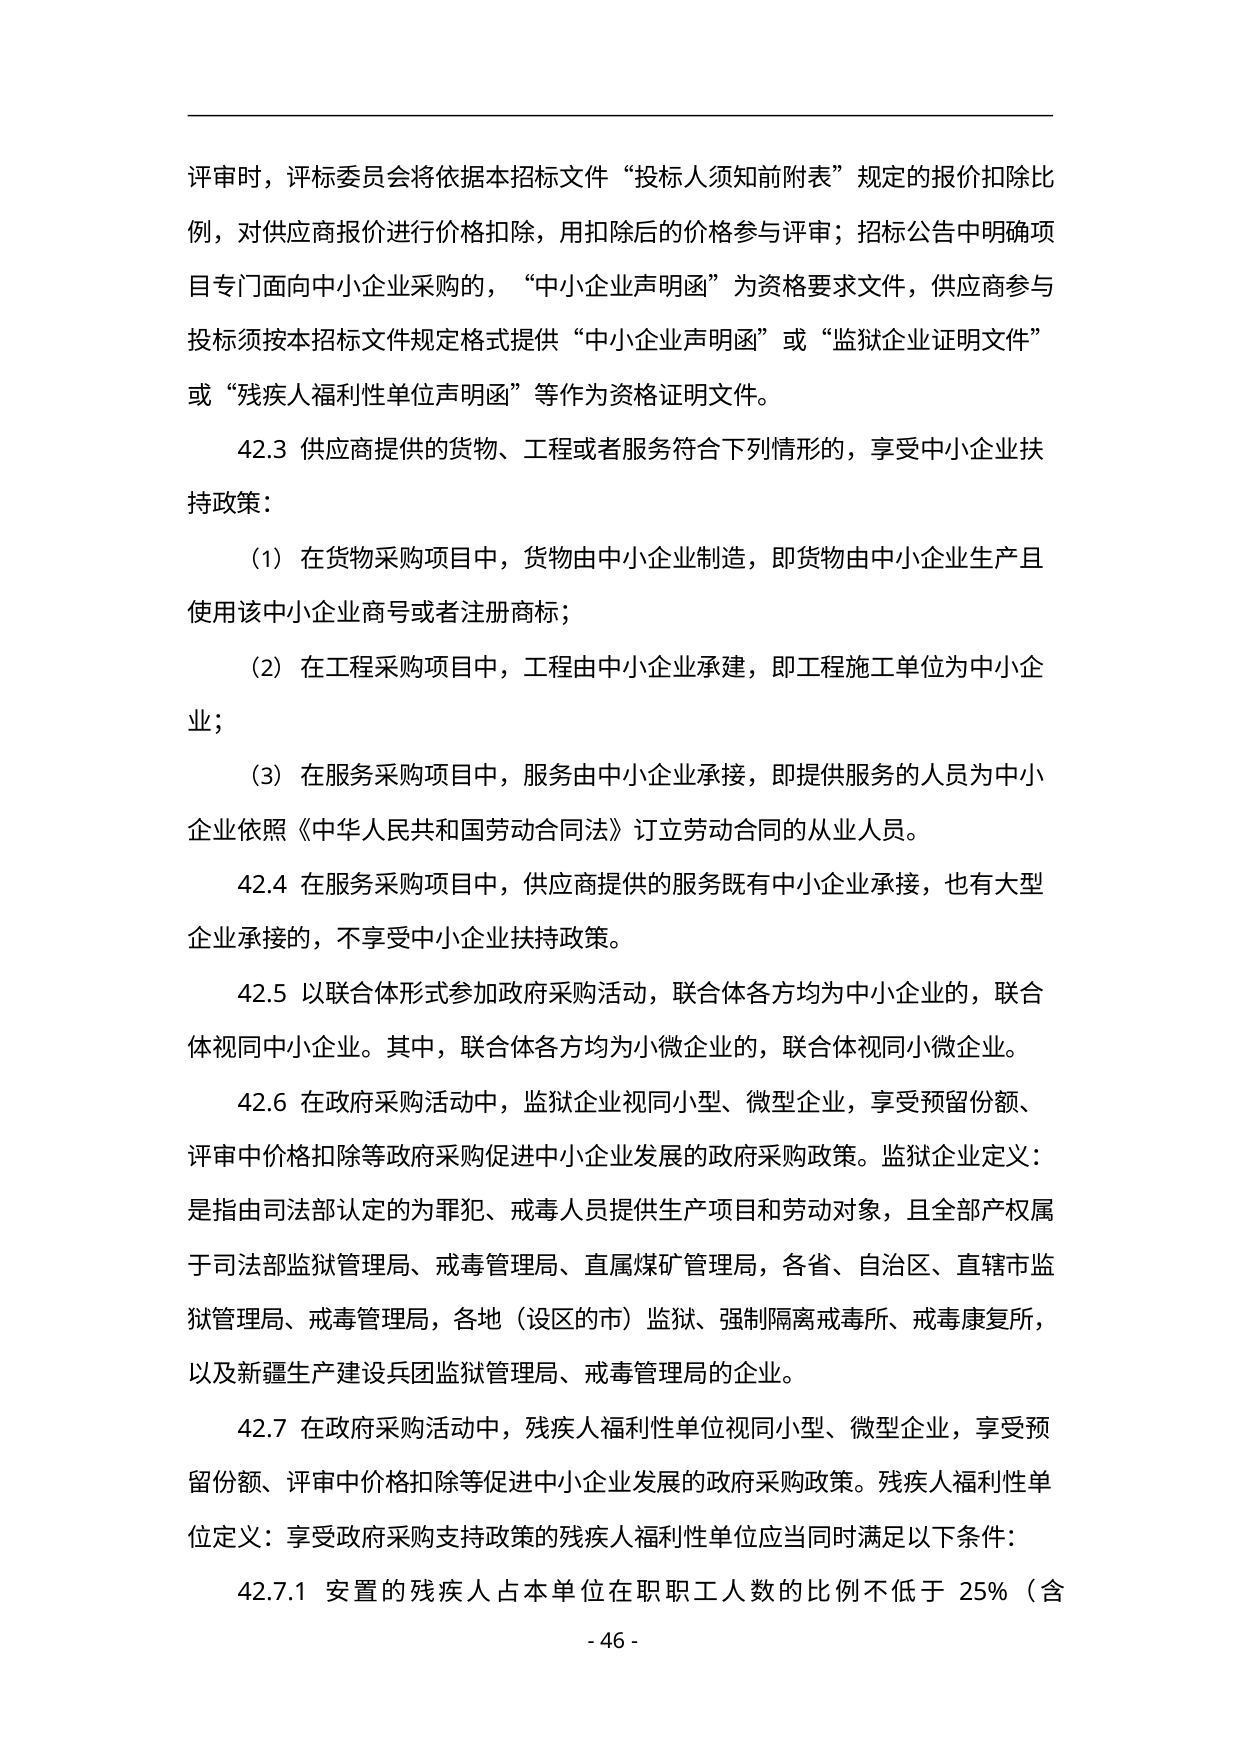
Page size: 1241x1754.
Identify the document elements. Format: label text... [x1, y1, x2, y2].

list 以联合体形式参加政府采购活动，联合体各方均为中小企业的，联合体视同中小企业。其中，联合体各方均为小微企业的，联合体视同小微企业。 [187, 973, 1050, 1064]
list 在服务采购项目中，服务由中小企业承接，即提供服务的人员为中小企业依照《中华人民共和国劳动合同法》订立劳动合同的从业人员。 [187, 756, 1050, 846]
list 在工程采购项目中，工程由中小企业承建，即工程施工单位为中小企业； [187, 647, 1050, 738]
list 在政府采购活动中，监狱企业视同小型、微型企业，享受预留份额、评审中价格扣除等政府采购促进中小企业发展的政府采购政策。监狱企业定义：是指由司法部认定的为罪犯、戒毒人员提供生产项目和劳动对象，且全部产权属于司法部监狱管理局、戒毒管理局、直属煤矿管理局，各省、自治区、直辖市监狱管理局、戒毒管理局，各地（设区的市）监狱、强制隔离戒毒所、戒毒康复所，以及新疆生产建设兵团监狱管理局、戒毒管理局的企业。 [187, 1082, 1066, 1390]
list 在政府采购活动中，残疾人福利性单位视同小型、微型企业，享受预留份额、评审中价格扣除等促进中小企业发展的政府采购政策。残疾人福利性单位定义：享受政府采购支持政策的残疾人福利性单位应当同时满足以下条件： [187, 1408, 1053, 1553]
text 评审时，评标委员会将依据本招标文件“投标人须知前附表”规定的报价扣除比例，对供应商报价进行价格扣除，用扣除后的价格参与评审；招标公告中明确项目专门面向中小企业采购的，“中小企业声明函”为资格要求文件，供应商参与投标须按本招标文件规定格式提供“中小企业声明函”或“监狱企业证明文件”或“残疾人福利性单位声明函”等作为资格证明文件。 [187, 158, 1063, 411]
list 供应商提供的货物、工程或者服务符合下列情形的，享受中小企业扶持政策： [187, 429, 1050, 520]
list 在货物采购项目中，货物由中小企业制造，即货物由中小企业生产且使用该中小企业商号或者注册商标； [187, 538, 1050, 629]
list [187, 1571, 1066, 1608]
list 在服务采购项目中，供应商提供的服务既有中小企业承接，也有大型企业承接的，不享受中小企业扶持政策。 [187, 864, 1050, 955]
